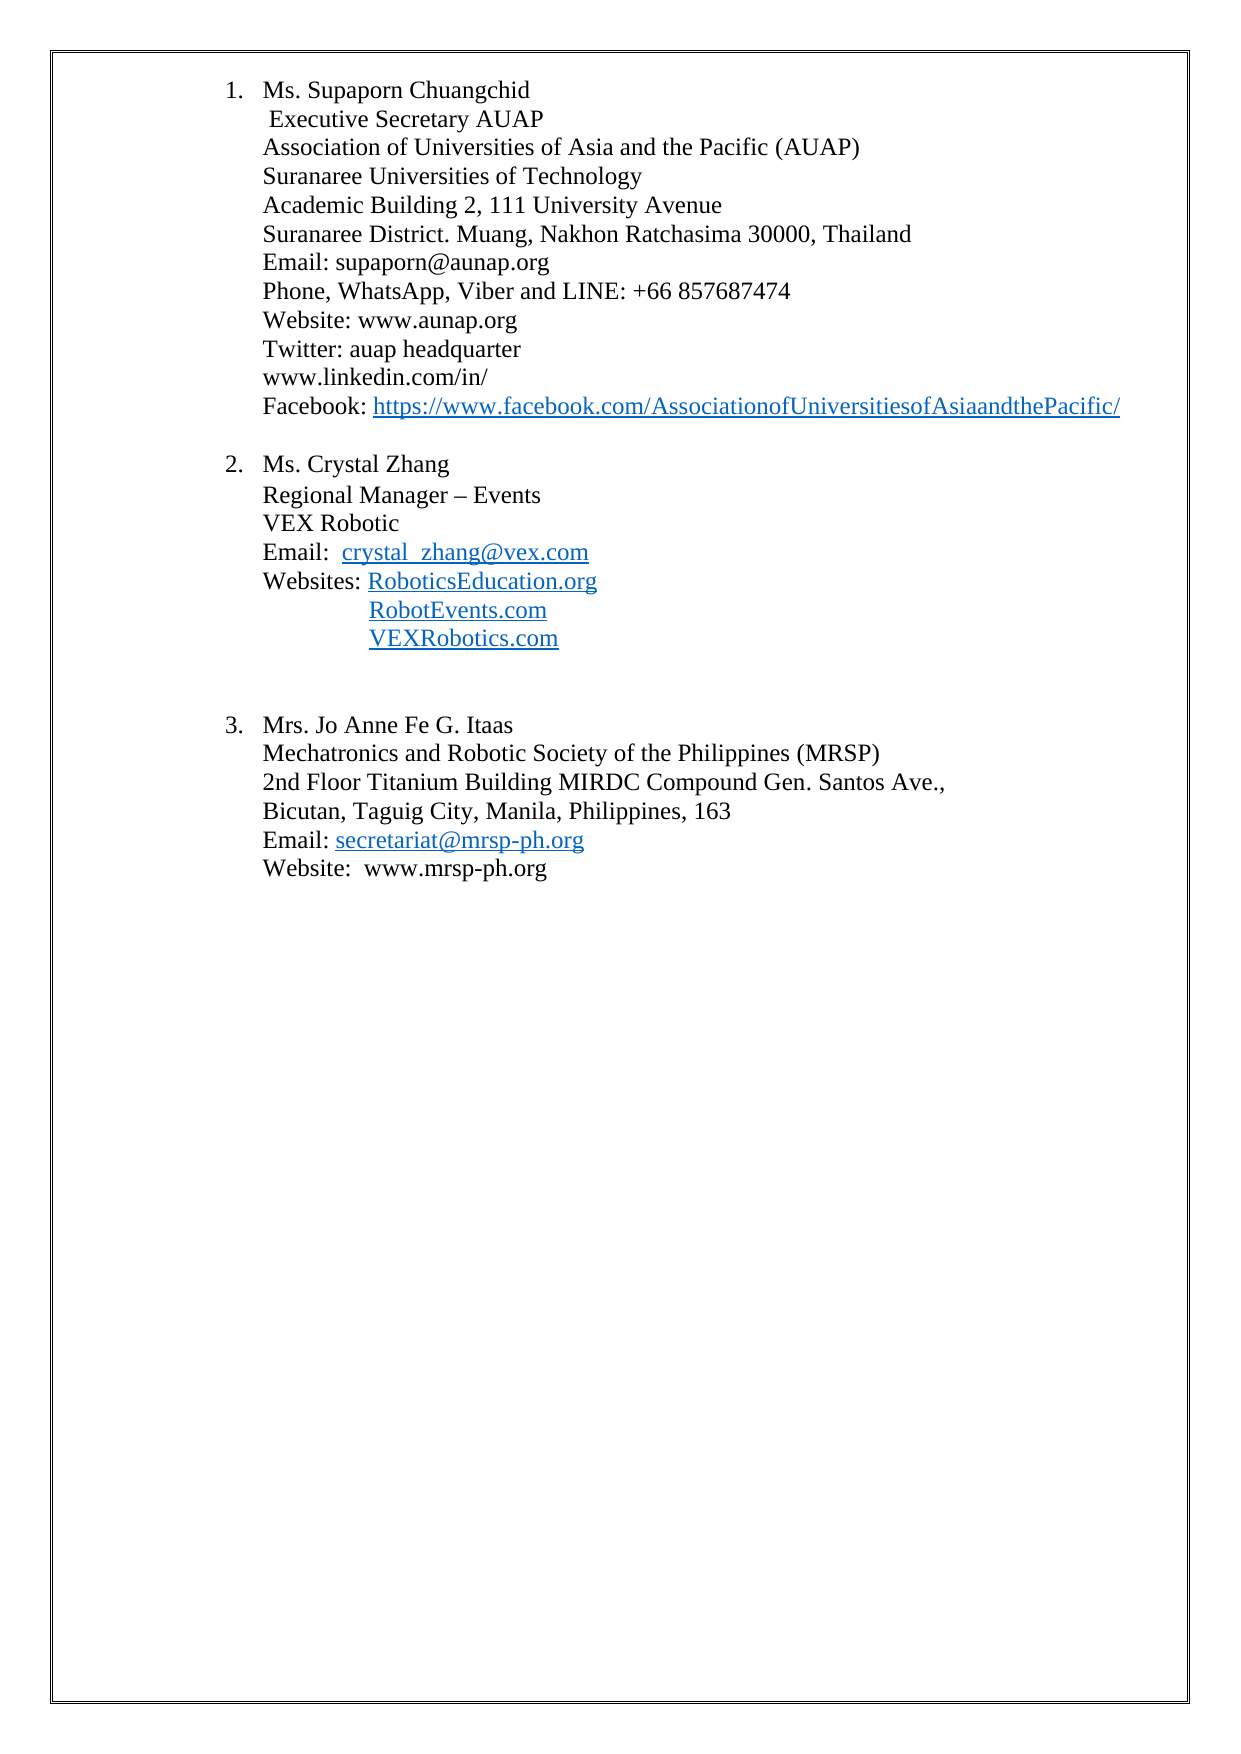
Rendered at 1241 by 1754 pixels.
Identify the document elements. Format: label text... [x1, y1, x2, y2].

list VEX Robotic [262, 508, 1165, 537]
list Twitter: auap headquarter [262, 334, 1165, 362]
list Phone, WhatsApp, Viber and LINE: +66 857687474 [262, 276, 1165, 305]
list 2nd Floor Titanium Building MIRDC Compound Gen. Santos Ave., [262, 767, 1165, 796]
list Mechatronics and Robotic Society of the Philippines (MRSP) [262, 738, 1165, 767]
list Email: supaporn@aunap.org [262, 247, 1165, 276]
list Executive Secretary AUAP [262, 104, 1165, 132]
list RobotEvents.com [262, 595, 1165, 623]
list Regional Manager – Events [262, 480, 1165, 508]
list Websites: RoboticsEducation.org [262, 566, 1165, 595]
list Academic Building 2, 111 University Avenue [262, 190, 1165, 219]
list Facebook: https://www.facebook.com/AssociationofUniversitiesofAsiaandthePacific/ [262, 391, 1165, 420]
list Ms. Crystal Zhang [225, 449, 1165, 477]
list www.linkedin.com/in/ [262, 362, 1165, 391]
list VEXRobotics.com [262, 623, 1165, 652]
list Email: secretariat@mrsp-ph.org [262, 825, 1165, 853]
list Suranaree District. Muang, Nakhon Ratchasima 30000, Thailand [262, 219, 1165, 247]
list Bicutan, Taguig City, Manila, Philippines, 163 [262, 796, 1165, 825]
list Mrs. Jo Anne Fe G. Itaas [225, 710, 1165, 738]
list Suranaree Universities of Technology [262, 161, 1165, 190]
list Website: www.mrsp-ph.org [262, 853, 1165, 882]
list Email: crystal_zhang@vex.com [262, 537, 1165, 566]
list Website: www.aunap.org [262, 305, 1165, 334]
list Ms. Supaporn Chuangchid [225, 75, 1165, 104]
list Association of Universities of Asia and the Pacific (AUAP) [262, 132, 1165, 161]
